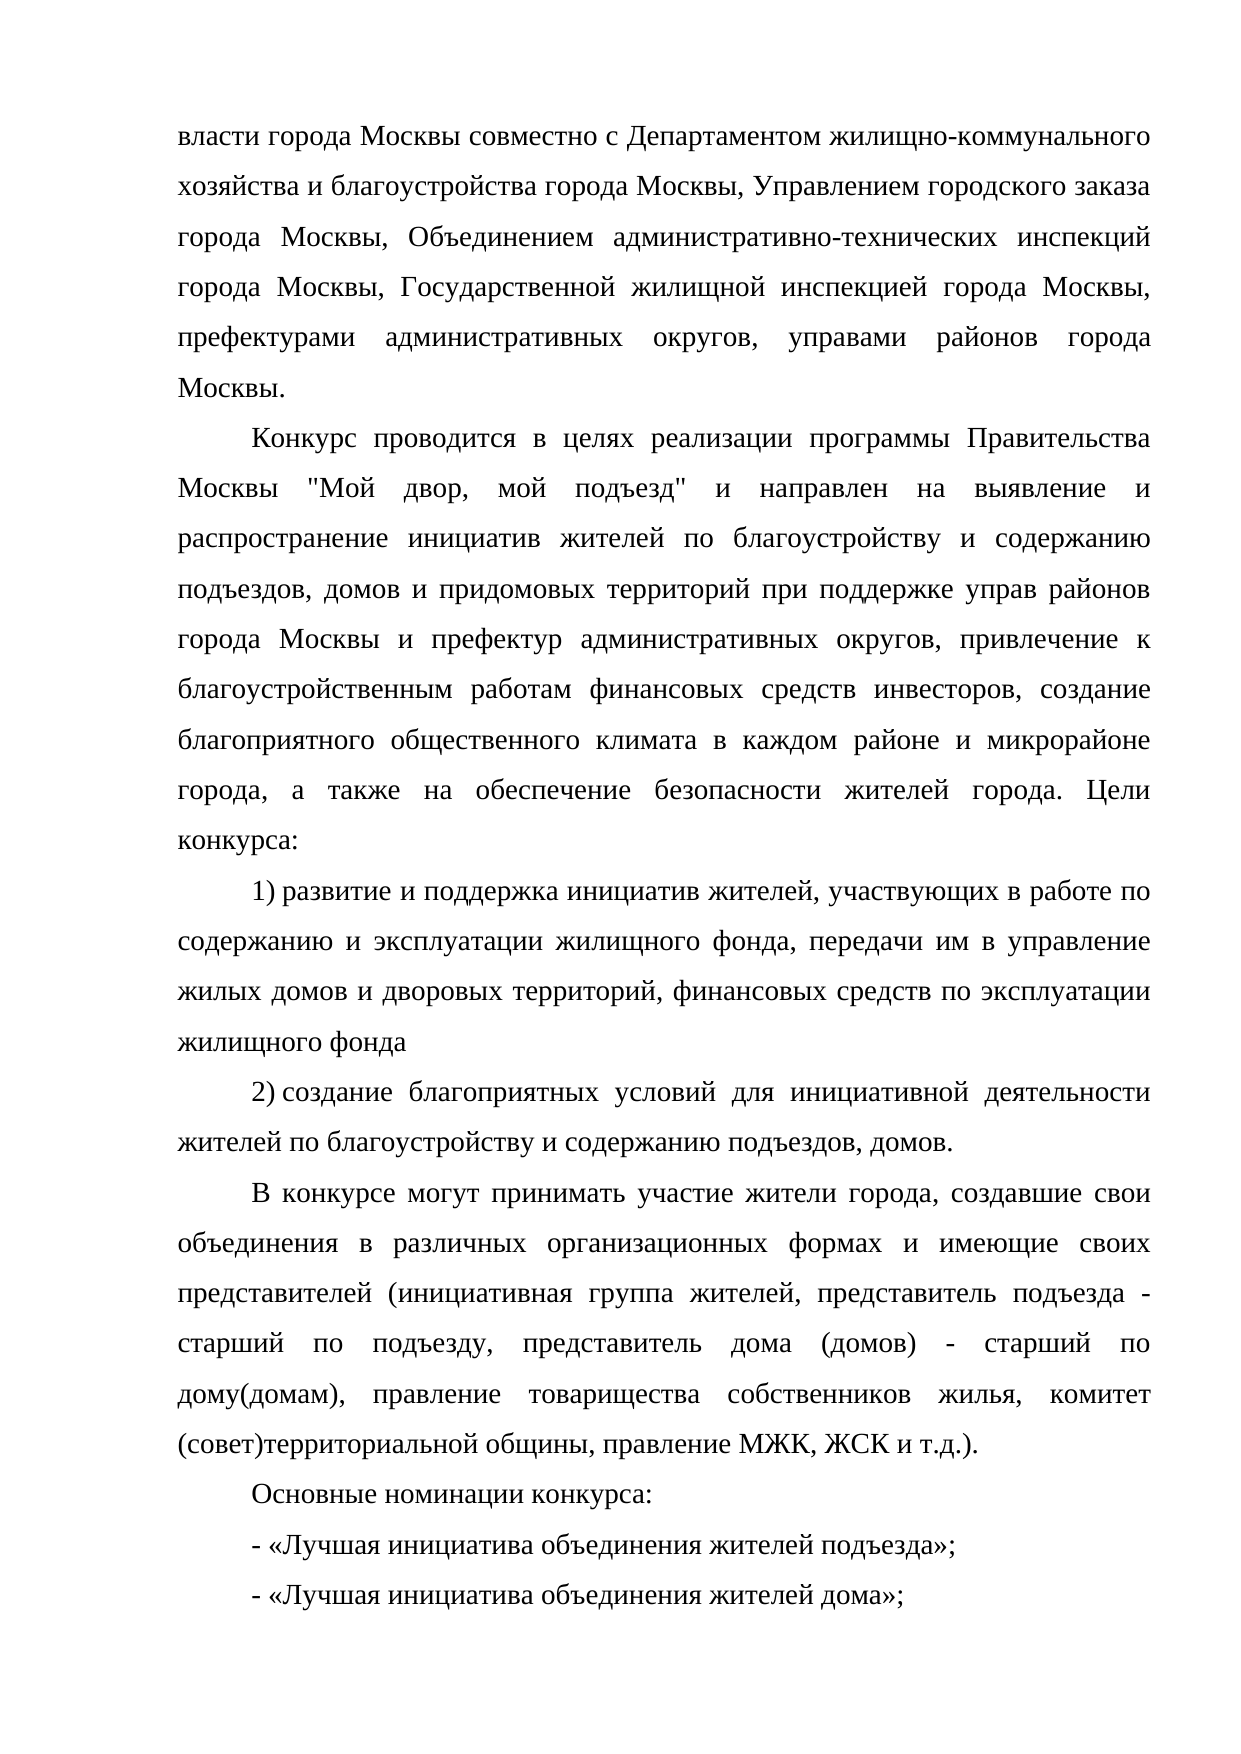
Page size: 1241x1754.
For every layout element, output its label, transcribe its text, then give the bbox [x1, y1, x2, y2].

text - «Лучшая инициатива объединения жителей дома»; [177, 1577, 1152, 1611]
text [177, 118, 1152, 403]
text Основные номинации конкурса: [177, 1477, 1152, 1510]
text В конкурсе могут принимать участие жители города, создавшие свои объединения в различных организационных формах и имеющие своих представителей (инициативная группа жителей, представитель подъезда -старший по подъезду, представитель дома (домов) - старший по дому(домам), правление товарищества собственников жилья, комитет (совет)территориальной общины, правление МЖК, ЖСК и т.д.). [177, 1175, 1152, 1460]
list развитие и поддержка инициатив жителей, участвующих в работе по содержанию и эксплуатации жилищного фонда, передачи им в управление жилых домов и дворовых территорий, финансовых средств по эксплуатации жилищного фонда [177, 873, 1152, 1057]
list создание благоприятных условий для инициативной деятельности жителей по благоустройству и содержанию подъездов, домов. [177, 1074, 1152, 1158]
text Конкурс проводится в целях реализации программы Правительства Москвы "Мой двор, мой подъезд" и направлен на выявление и распространение инициатив жителей по благоустройству и содержанию подъездов, домов и придомовых территорий при поддержке управ районов города Москвы и префектур административных округов, привлечение к благоустройственным работам финансовых средств инвесторов, создание благоприятного общественного климата в каждом районе и микрорайоне города, а также на обеспечение безопасности жителей города. Цели конкурса: [177, 420, 1152, 856]
text - «Лучшая инициатива объединения жителей подъезда»; [177, 1527, 1152, 1560]
